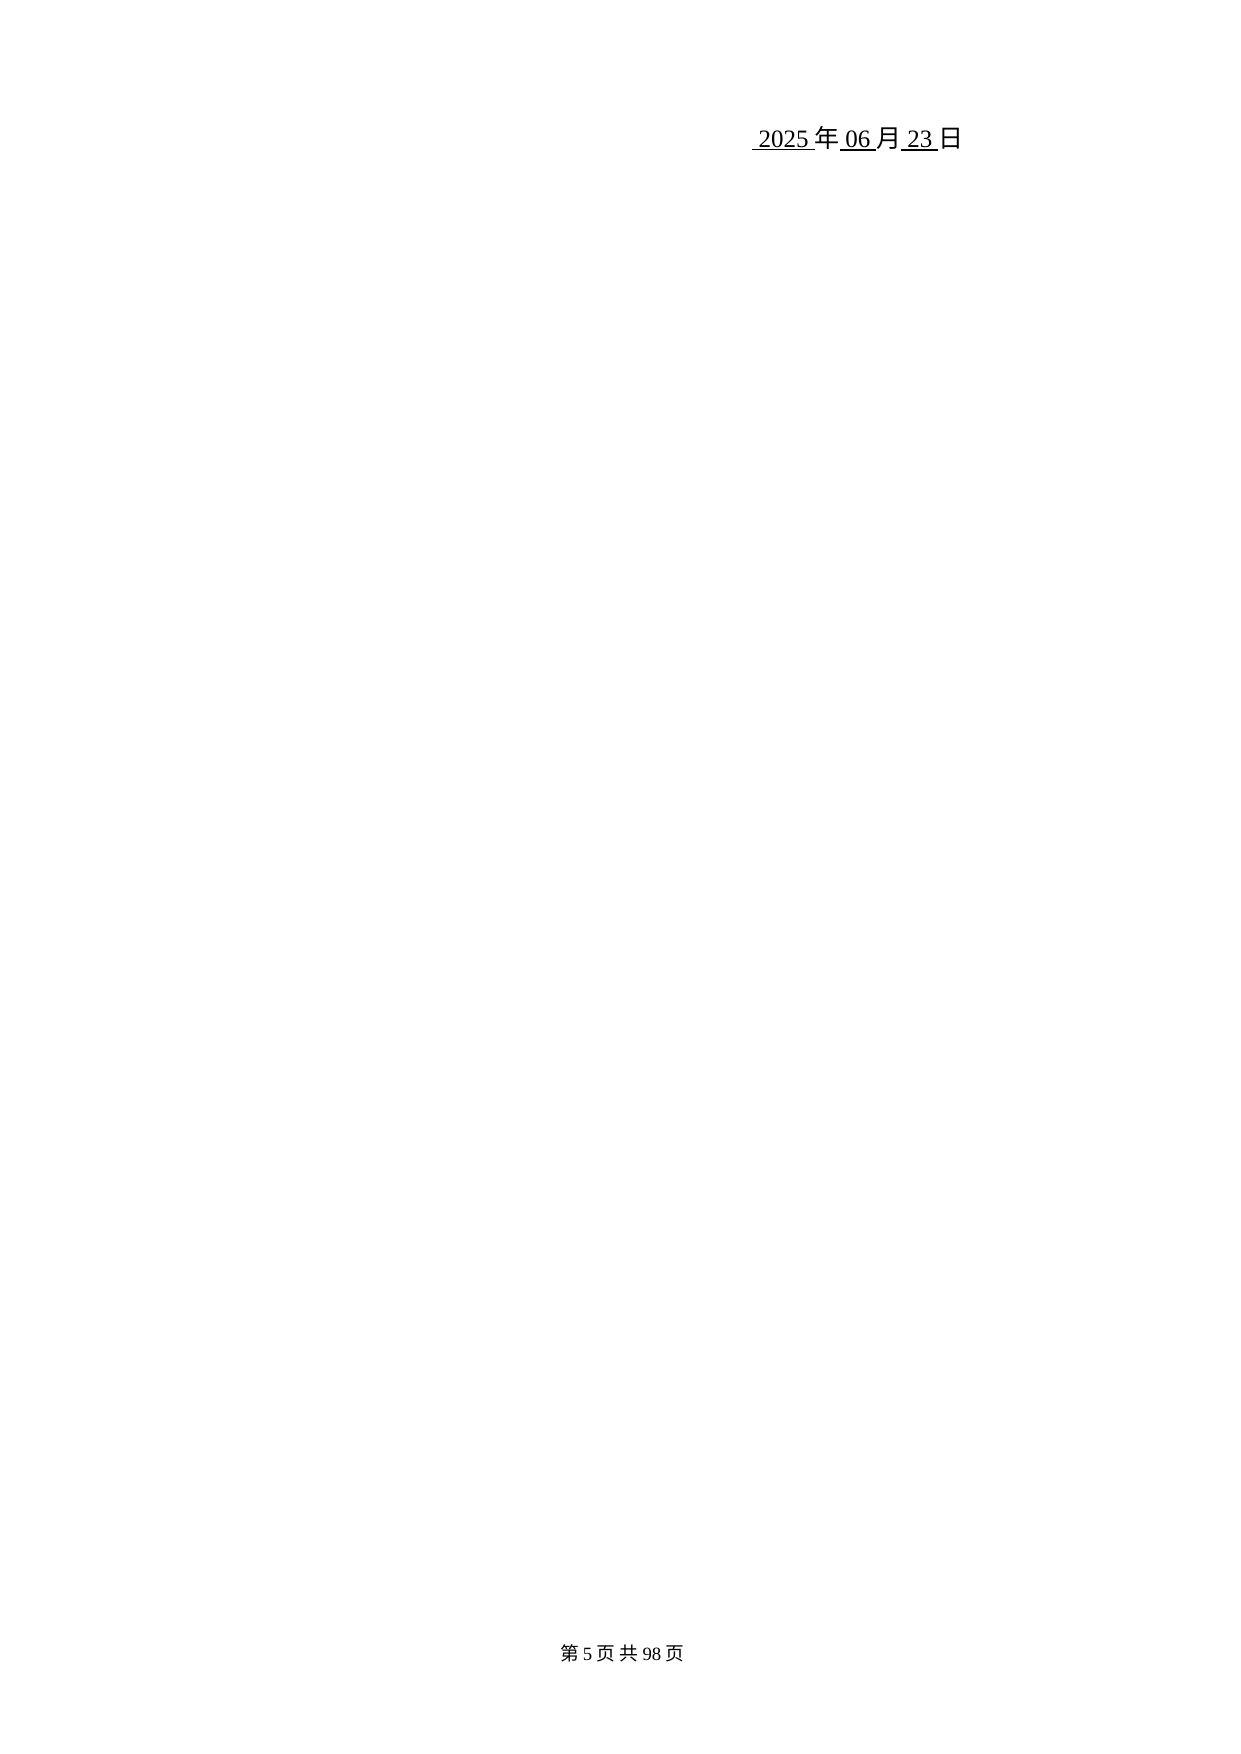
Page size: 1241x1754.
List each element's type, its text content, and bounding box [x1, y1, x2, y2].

text 2025 年 06 月 23 日 [177, 118, 1122, 154]
